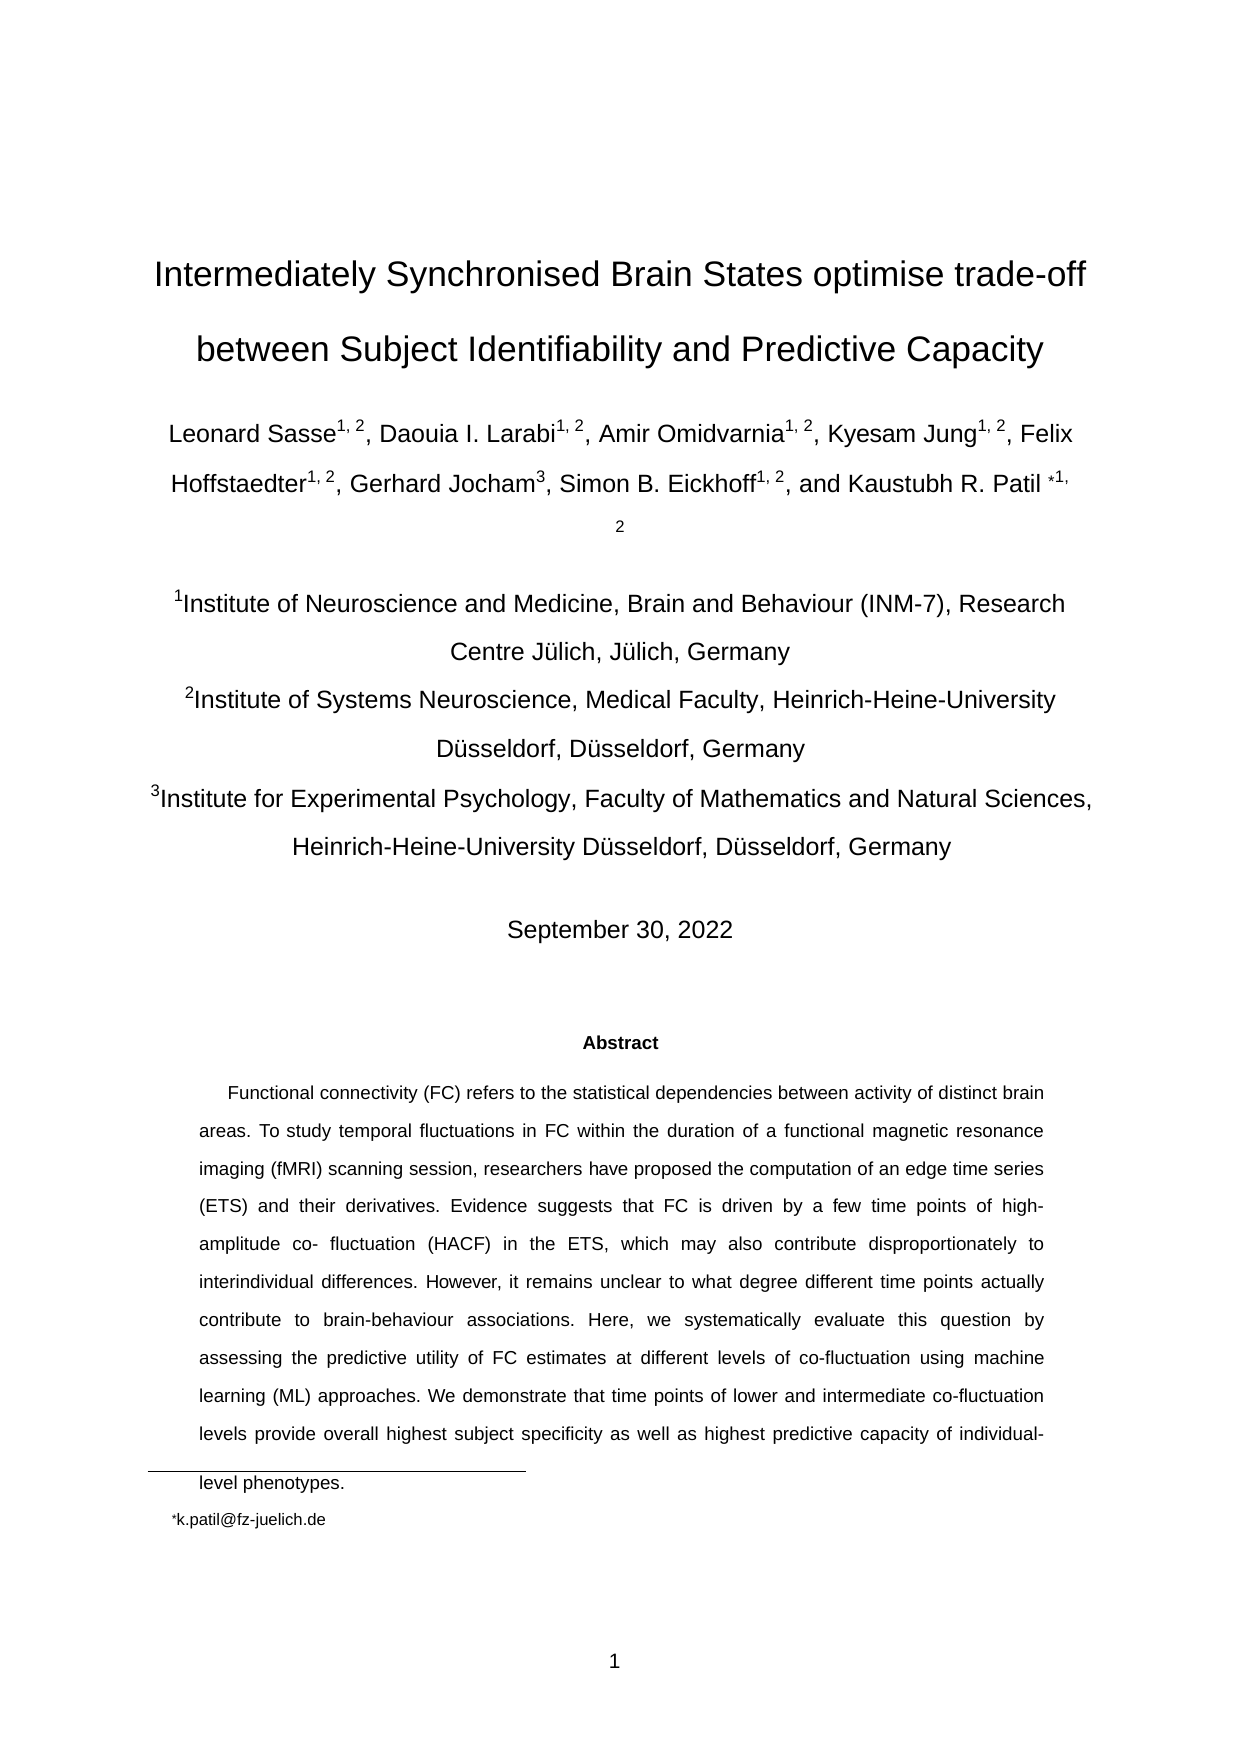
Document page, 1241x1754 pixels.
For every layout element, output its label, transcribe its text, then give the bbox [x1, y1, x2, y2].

text 3Institute for Experimental Psychology, Faculty of Mathematics and Natural Sciences, Heinrich-Heine-University Düsseldorf, Düsseldorf, Germany [150, 781, 1094, 861]
text 1Institute of Neuroscience and Medicine, Brain and Behaviour (INM-7), Research Centre Jülich, Jülich, Germany [146, 586, 1094, 666]
text September 30, 2022 [147, 915, 1094, 944]
text Leonard Sasse1, 2, Daouia I. Larabi1, 2, Amir Omidvarnia1, 2, Kyesam Jung1, 2, Felix Hoffstaedter1, 2, Gerhard Jocham3, Simon B. Eickhoff1, 2, and Kaustubh R. Patil *1, 2 [166, 416, 1074, 547]
text Abstract [147, 1032, 1094, 1053]
text Düsseldorf, Düsseldorf, Germany [147, 734, 1094, 763]
text Functional connectivity (FC) refers to the statistical dependencies between activity of distinct brain areas. To study temporal fluctuations in FC within the duration of a functional magnetic resonance imaging (fMRI) scanning session, researchers have proposed the computation of an edge time series (ETS) and their derivatives. Evidence suggests that FC is driven by a few time points of high-amplitude co- fluctuation (HACF) in the ETS, which may also contribute disproportionately to interindividual differences. However, it remains unclear to what degree different time points actually contribute to brain-behaviour associations. Here, we systematically evaluate this question by assessing the predictive utility of FC estimates at different levels of co-fluctuation using machine learning (ML) approaches. We demonstrate that time points of lower and intermediate co-fluctuation levels provide overall highest subject specificity as well as highest predictive capacity of individual-level phenotypes. [199, 1082, 1044, 1493]
text Intermediately Synchronised Brain States optimise trade-off between Subject Identifiability and Predictive Capacity [147, 253, 1094, 369]
text *k.patil@fz-juelich.de [172, 1510, 1240, 1529]
text 2Institute of Systems Neuroscience, Medical Faculty, Heinrich-Heine-University [147, 685, 1094, 714]
